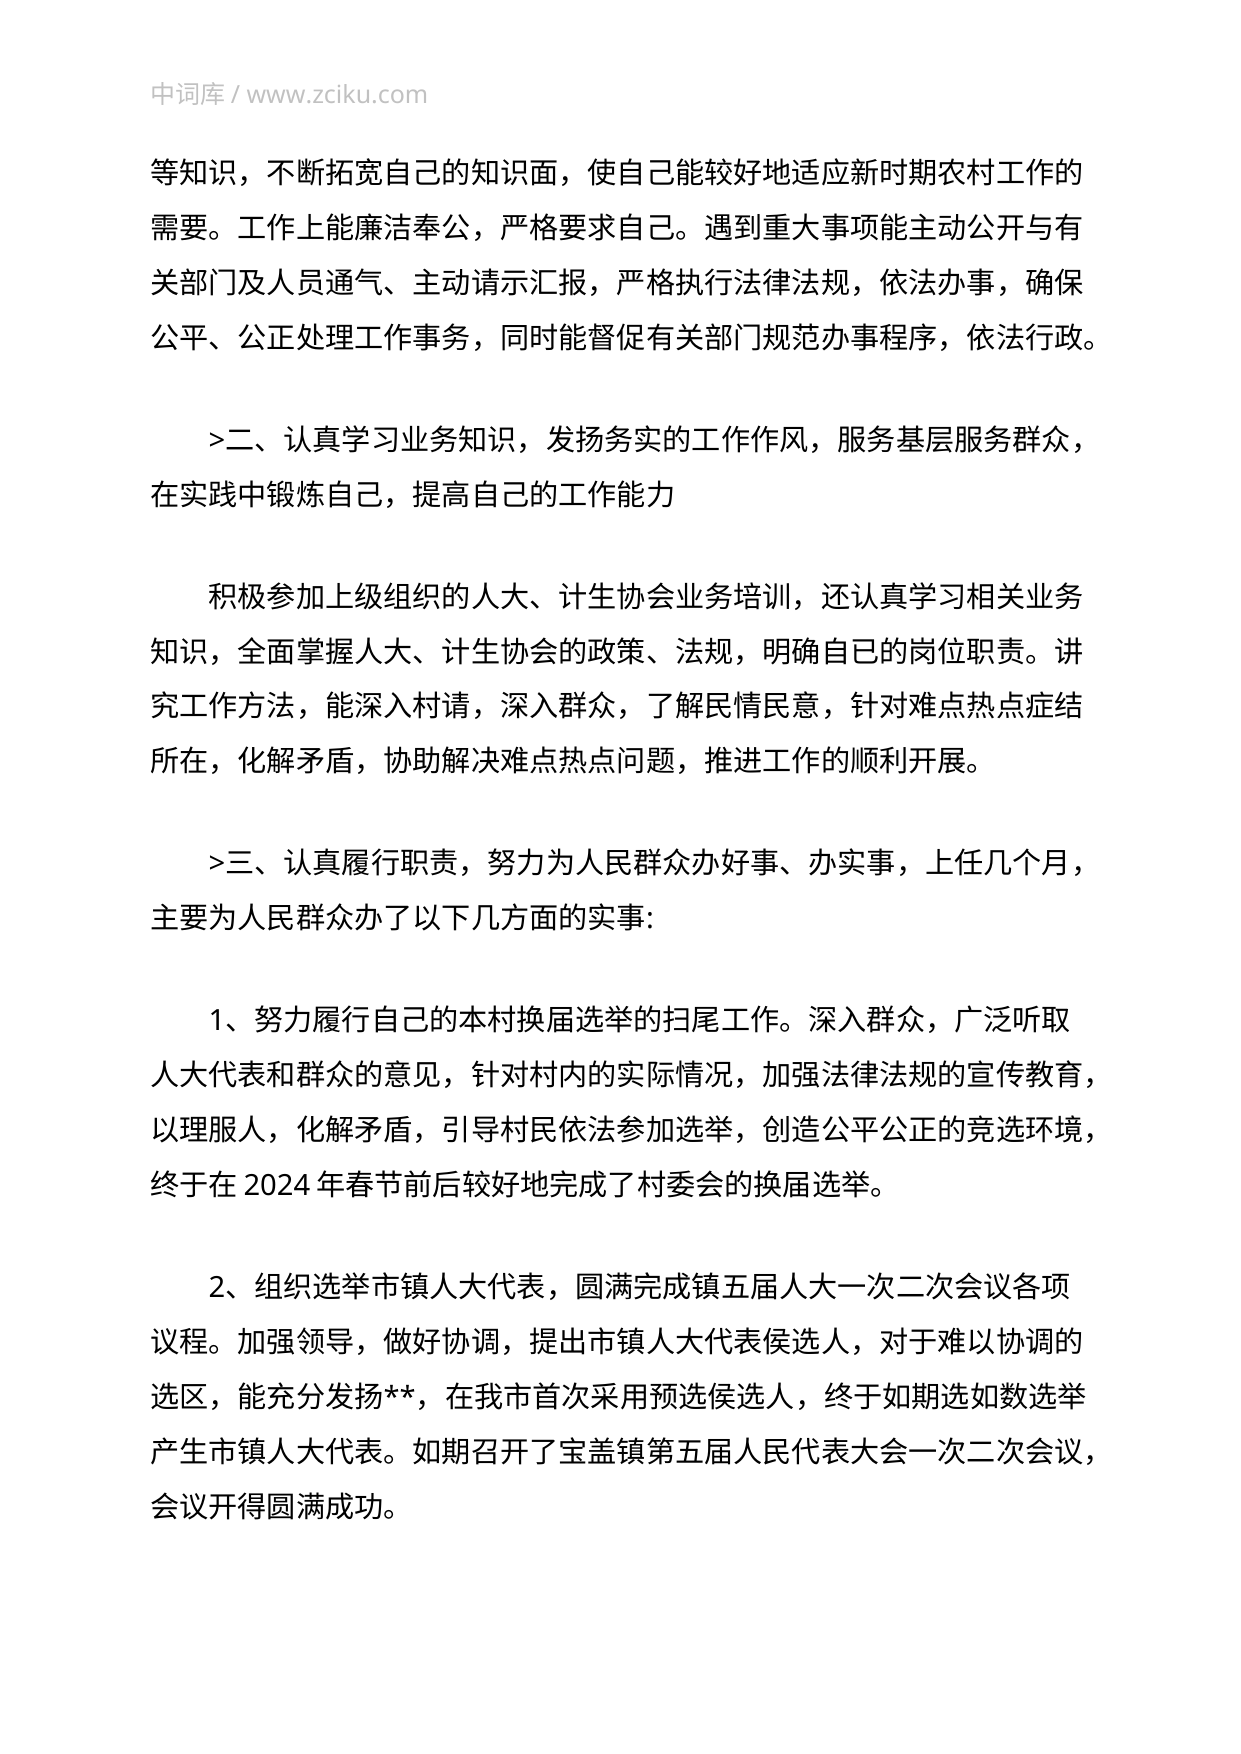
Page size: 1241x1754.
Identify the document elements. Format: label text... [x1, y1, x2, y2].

text 积极参加上级组织的人大、计生协会业务培训，还认真学习相关业务知识，全面掌握人大、计生协会的政策、法规，明确自已的岗位职责。讲究工作方法，能深入村请，深入群众，了解民情民意，针对难点热点症结所在，化解矛盾，协助解决难点热点问题，推进工作的顺利开展。 [150, 573, 1090, 780]
text >二、认真学习业务知识，发扬务实的工作作风，服务基层服务群众，在实践中锻炼自己，提高自己的工作能力 [150, 416, 1090, 514]
text >三、认真履行职责，努力为人民群众办好事、办实事，上任几个月，主要为人民群众办了以下几方面的实事: [150, 840, 1090, 937]
text 2、组织选举市镇人大代表，圆满完成镇五届人大一次二次会议各项议程。加强领导，做好协调，提出市镇人大代表侯选人，对于难以协调的选区，能充分发扬**，在我市首次采用预选侯选人，终于如期选如数选举产生市镇人大代表。如期召开了宝盖镇第五届人民代表大会一次二次会议，会议开得圆满成功。 [150, 1263, 1090, 1526]
text 1、努力履行自己的本村换届选举的扫尾工作。深入群众，广泛听取人大代表和群众的意见，针对村内的实际情况，加强法律法规的宣传教育，以理服人，化解矛盾，引导村民依法参加选举，创造公平公正的竞选环境，终于在2024年春节前后较好地完成了村委会的换届选举。 [150, 997, 1090, 1204]
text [150, 150, 1090, 357]
